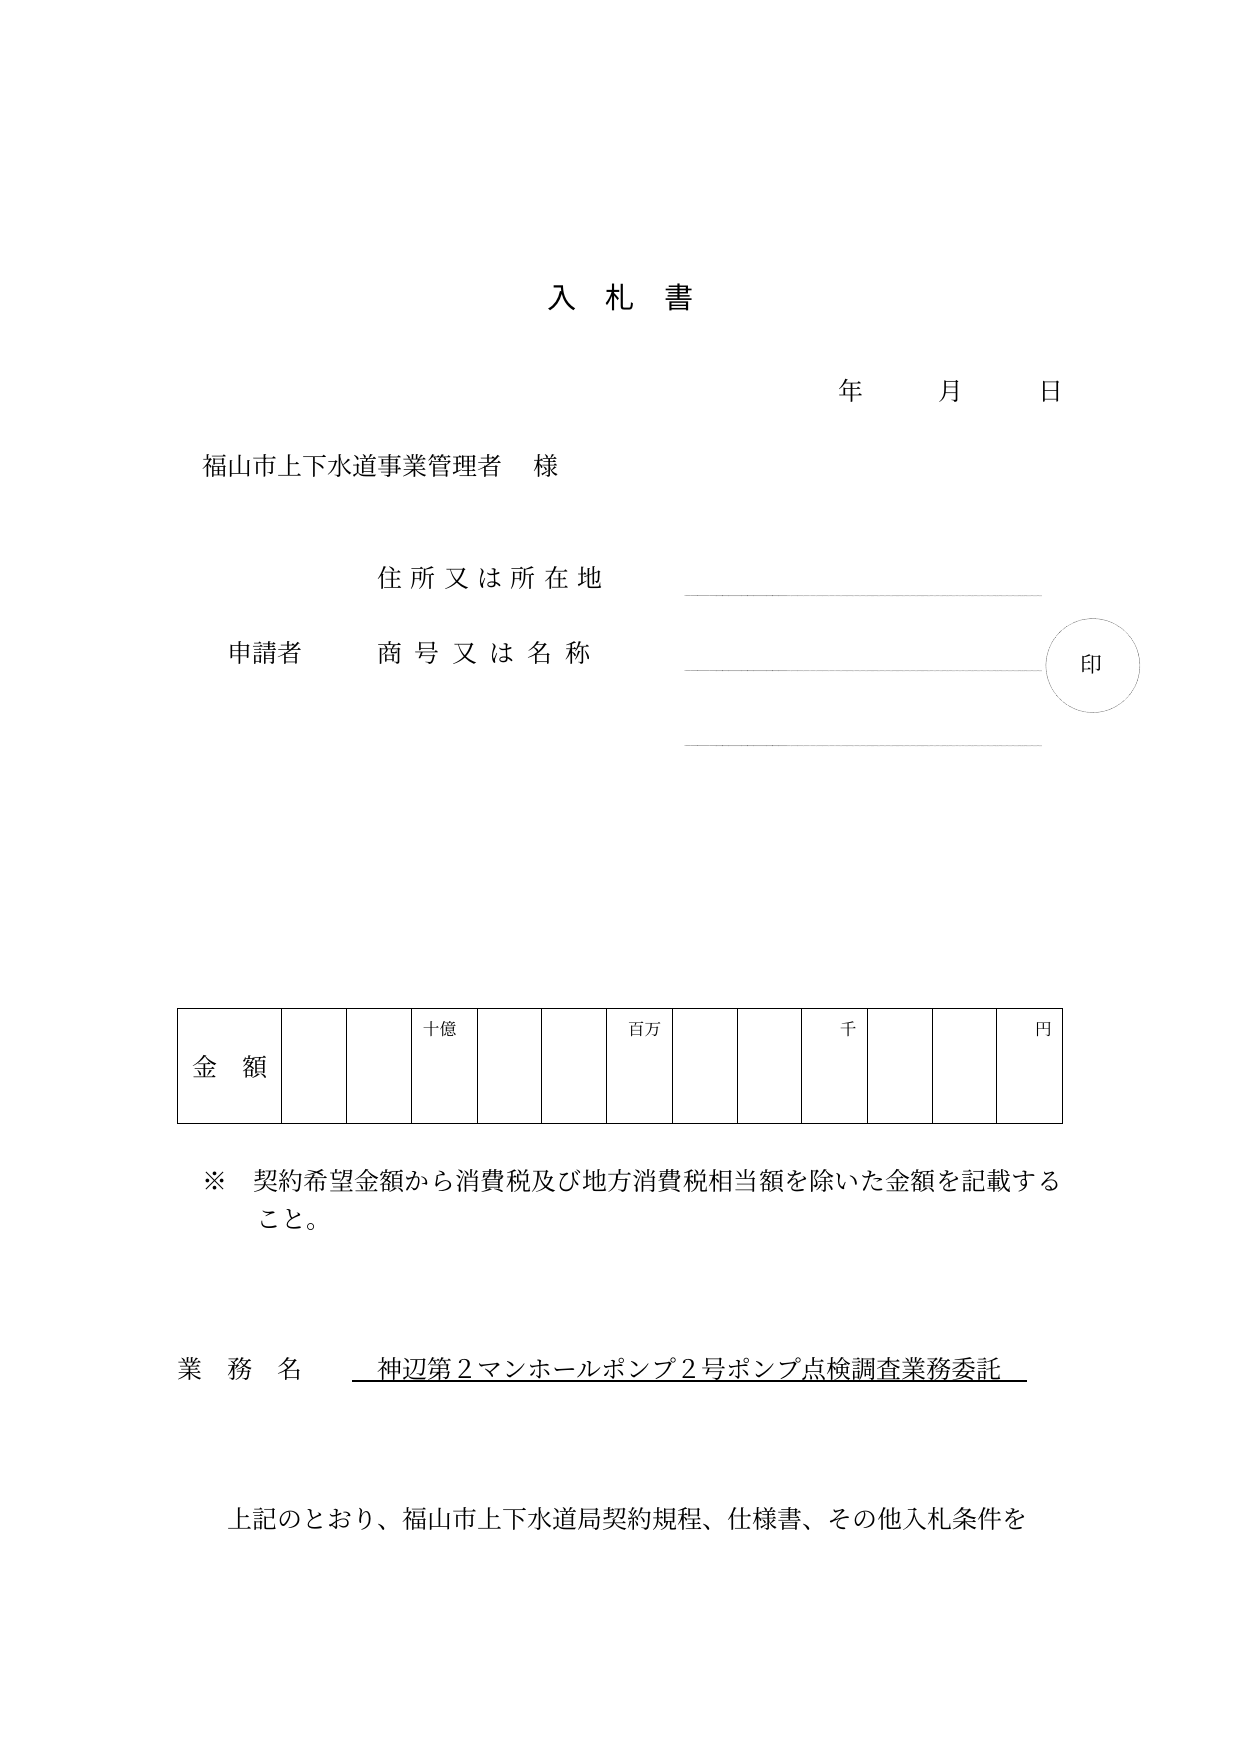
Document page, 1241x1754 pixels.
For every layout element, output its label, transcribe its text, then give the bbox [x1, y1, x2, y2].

table_cell [282, 1047, 346, 1123]
text ※ 契約希望金額から消費税及び地方消費税相当額を除いた金額を記載すること。 [177, 1161, 1063, 1236]
table_cell [738, 1047, 801, 1123]
table_header [868, 1009, 932, 1047]
table_cell [673, 1047, 737, 1123]
table_header [347, 1009, 411, 1047]
table_header [542, 1009, 606, 1047]
table_header 百万 [607, 1009, 672, 1047]
table_header [933, 1009, 996, 1047]
table_cell [868, 1047, 932, 1123]
table_header [478, 1009, 541, 1047]
text 申請者 商号又は名称 [177, 633, 1057, 671]
text 年 月 日 [177, 371, 1063, 408]
table_header 円 [997, 1009, 1062, 1047]
table_cell [478, 1047, 541, 1123]
table_header [673, 1009, 737, 1047]
table_cell [997, 1047, 1062, 1123]
table_cell [607, 1047, 672, 1123]
table_header 千 [802, 1009, 867, 1047]
table_header [738, 1009, 801, 1047]
text 業 務 名 神辺第２マンホールポンプ２号ポンプ点検調査業務委託 [177, 1349, 1063, 1386]
text 上記のとおり、福山市上下水道局契約規程、仕様書、その他入札条件を [177, 1499, 1107, 1536]
table_cell [347, 1047, 411, 1123]
table_cell [802, 1047, 867, 1123]
table_cell [412, 1047, 477, 1123]
table_cell [542, 1047, 606, 1123]
text 入 札 書 [177, 258, 1063, 333]
table_cell [933, 1047, 996, 1123]
table_header 金 額 [178, 1009, 281, 1123]
text 福山市上下水道事業管理者 様 [177, 446, 1063, 483]
table_header 十億 [412, 1009, 477, 1047]
text 住所又は所在地 [177, 558, 1063, 596]
table_header [282, 1009, 346, 1047]
